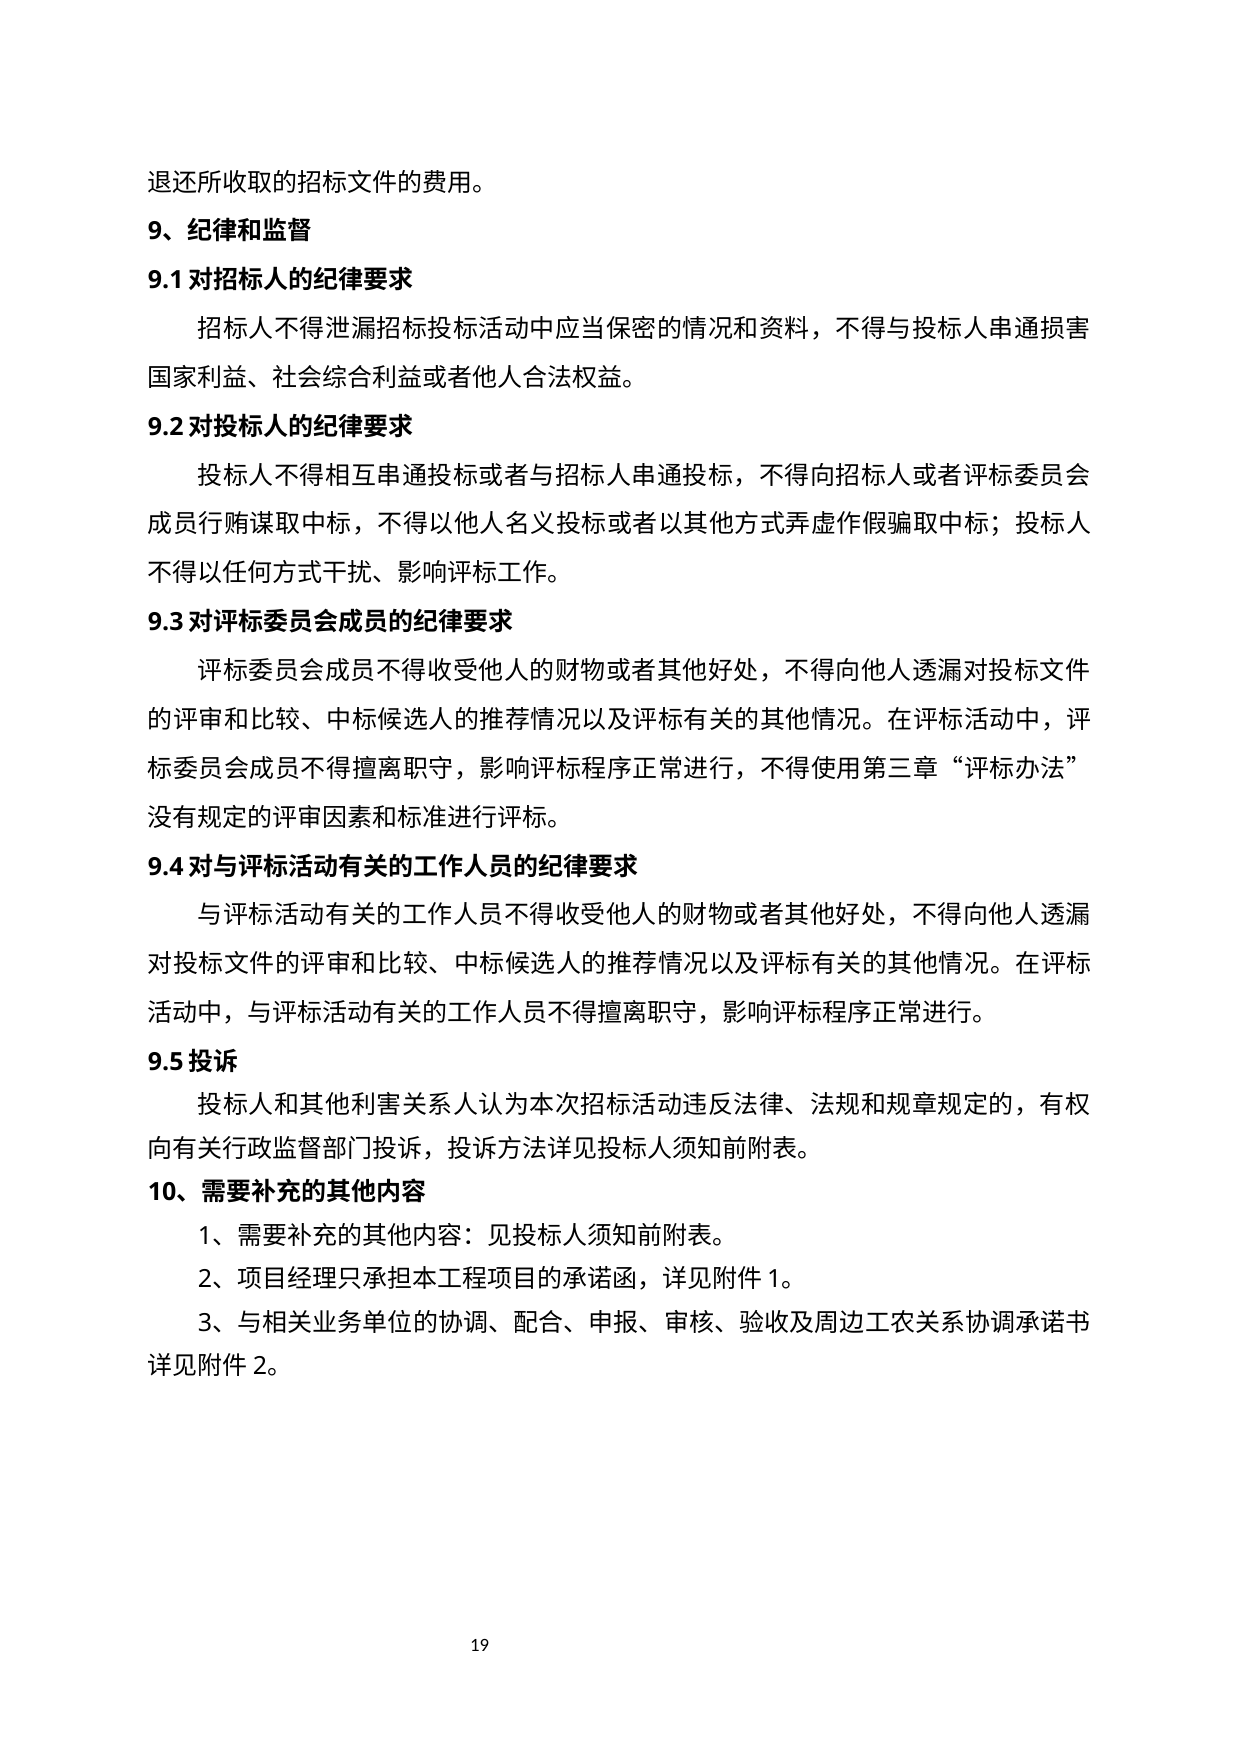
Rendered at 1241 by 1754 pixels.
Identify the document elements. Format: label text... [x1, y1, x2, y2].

text 投标人不得相互串通投标或者与招标人串通投标，不得向招标人或者评标委员会成员行贿谋取中标，不得以他人名义投标或者以其他方式弄虚作假骗取中标；投标人不得以任何方式干扰、影响评标工作。 [148, 455, 1093, 589]
subtitle 9.2对投标人的纪律要求 [148, 406, 1093, 442]
subtitle 9.4对与评标活动有关的工作人员的纪律要求 [148, 846, 1093, 882]
text 招标人不得泄漏招标投标活动中应当保密的情况和资料，不得与投标人串通损害国家利益、社会综合利益或者他人合法权益。 [148, 308, 1093, 394]
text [148, 162, 1093, 198]
subtitle 9.1对招标人的纪律要求 [148, 260, 1093, 296]
text 2、项目经理只承担本工程项目的承诺函，详见附件1。 [148, 1258, 1093, 1295]
subtitle 10、需要补充的其他内容 [148, 1172, 1093, 1208]
text 1、需要补充的其他内容：见投标人须知前附表。 [148, 1215, 1093, 1251]
text 投标人和其他利害关系人认为本次招标活动违反法律、法规和规章规定的，有权向有关行政监督部门投诉，投诉方法详见投标人须知前附表。 [148, 1085, 1093, 1164]
subtitle 9.3对评标委员会成员的纪律要求 [148, 602, 1093, 638]
subtitle 9.5投诉 [148, 1041, 1093, 1078]
text 与评标活动有关的工作人员不得收受他人的财物或者其他好处，不得向他人透漏对投标文件的评审和比较、中标候选人的推荐情况以及评标有关的其他情况。在评标活动中，与评标活动有关的工作人员不得擅离职守，影响评标程序正常进行。 [148, 895, 1093, 1029]
subtitle 9、纪律和监督 [148, 211, 1093, 247]
text 3、与相关业务单位的协调、配合、申报、审核、验收及周边工农关系协调承诺书详见附件2。 [148, 1302, 1093, 1382]
text 评标委员会成员不得收受他人的财物或者其他好处，不得向他人透漏对投标文件的评审和比较、中标候选人的推荐情况以及评标有关的其他情况。在评标活动中，评标委员会成员不得擅离职守，影响评标程序正常进行，不得使用第三章“评标办法”没有规定的评审因素和标准进行评标。 [148, 651, 1093, 833]
